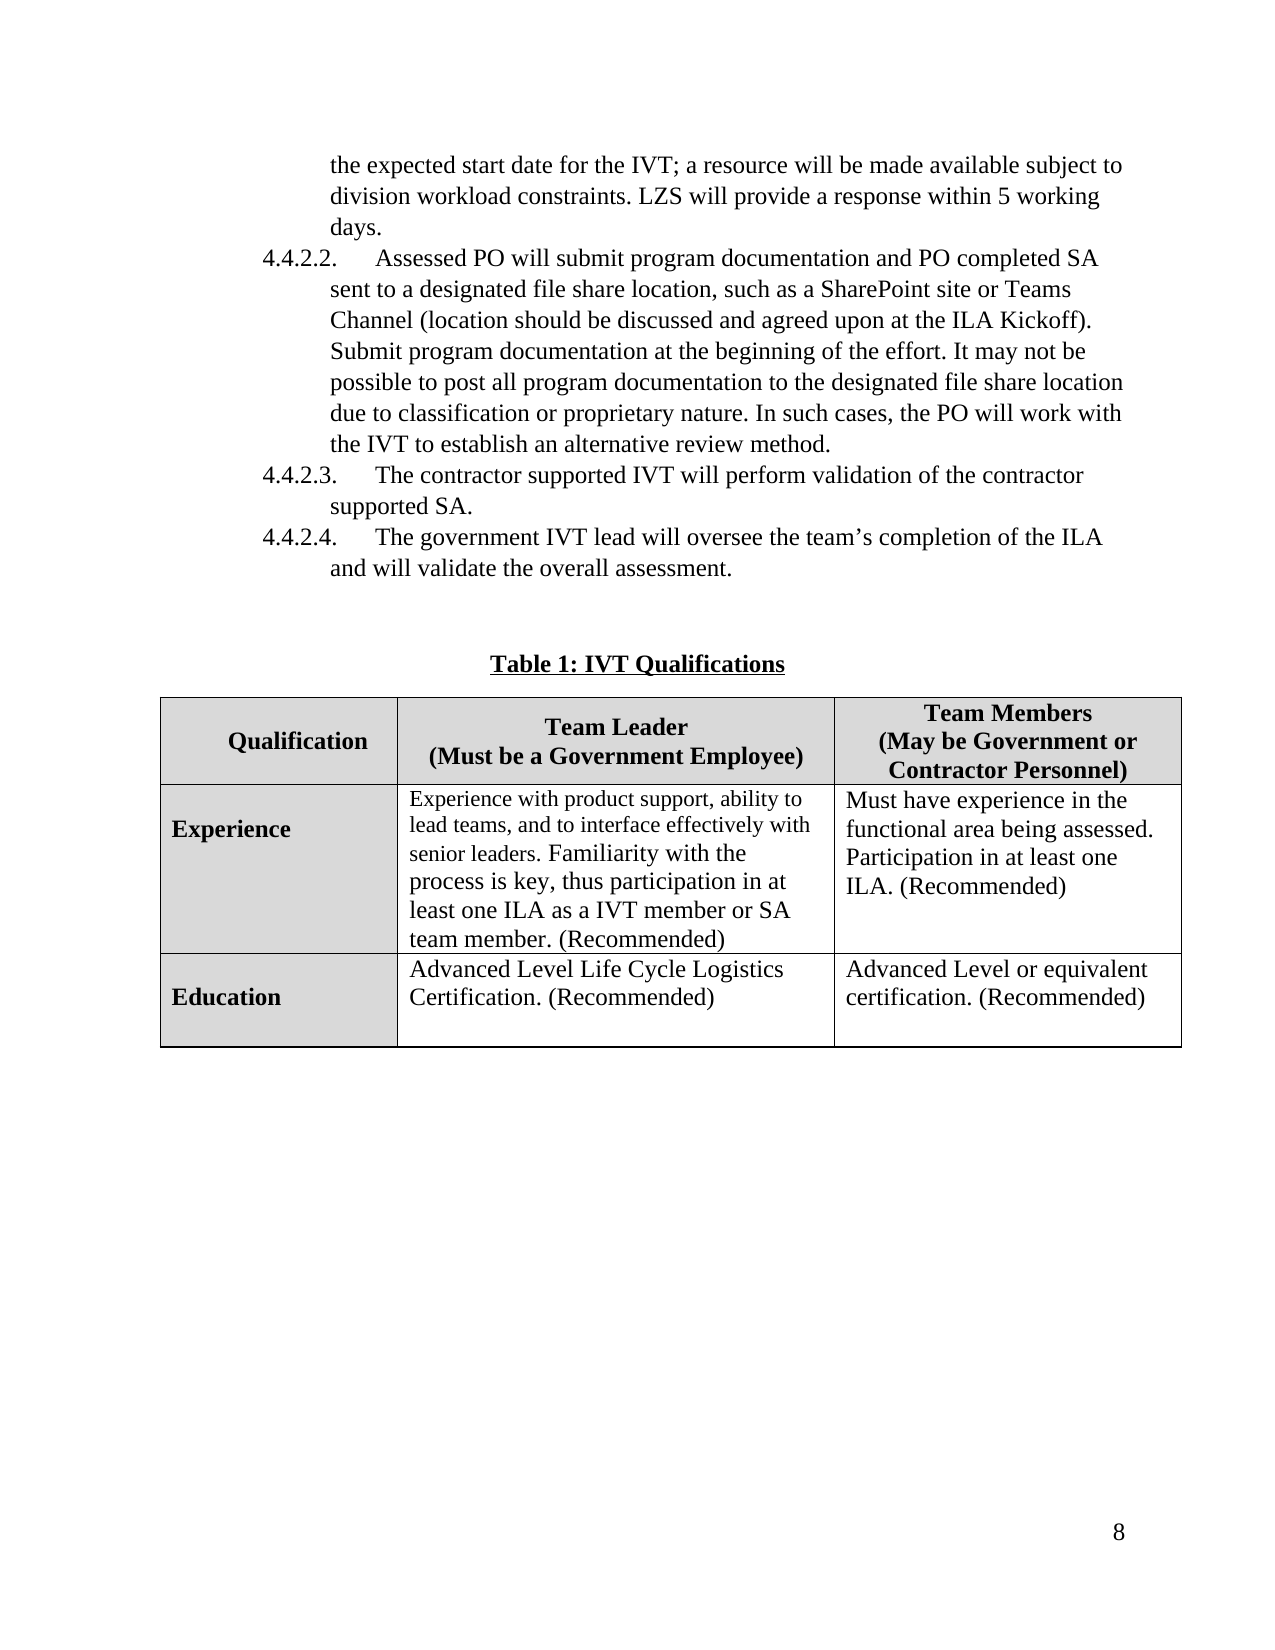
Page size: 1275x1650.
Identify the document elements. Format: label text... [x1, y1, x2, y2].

table_cell Advanced Level or equivalent certification. (Recommended) [835, 954, 1181, 1046]
table_cell Experience with product support, ability to lead teams, and to interface effectively with senior leaders. Familiarity with the process is key, thus participation in at least one ILA as a IVT member or SA team member. (Recommended) [398, 785, 834, 953]
text Table 1: IVT Qualifications [150, 649, 1125, 678]
list Assessed PO will submit program documentation and PO completed SA sent to a designated file share location, such as a SharePoint site or Teams Channel (location should be discussed and agreed upon at the ILA Kickoff). Submit program documentation at the beginning of the effort. It may not be possible to post all program documentation to the designated file share location due to classification or proprietary nature. In such cases, the PO will work with the IVT to establish an alternative review method. [262, 243, 1125, 458]
table_cell Experience [161, 785, 397, 953]
list The government IVT lead will oversee the team’s completion of the ILA and will validate the overall assessment. [262, 522, 1125, 582]
table_header Qualification [161, 698, 397, 784]
table_header Team Members (May be Government or Contractor Personnel) [835, 698, 1181, 784]
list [262, 150, 1125, 241]
table_cell Advanced Level Life Cycle Logistics Certification. (Recommended) [398, 954, 834, 1046]
list The contractor supported IVT will perform validation of the contractor supported SA. [262, 460, 1125, 520]
table_cell Education [161, 954, 397, 1046]
table_header Team Leader (Must be a Government Employee) [398, 698, 834, 784]
table_cell Must have experience in the functional area being assessed. Participation in at least one ILA. (Recommended) [835, 785, 1181, 953]
